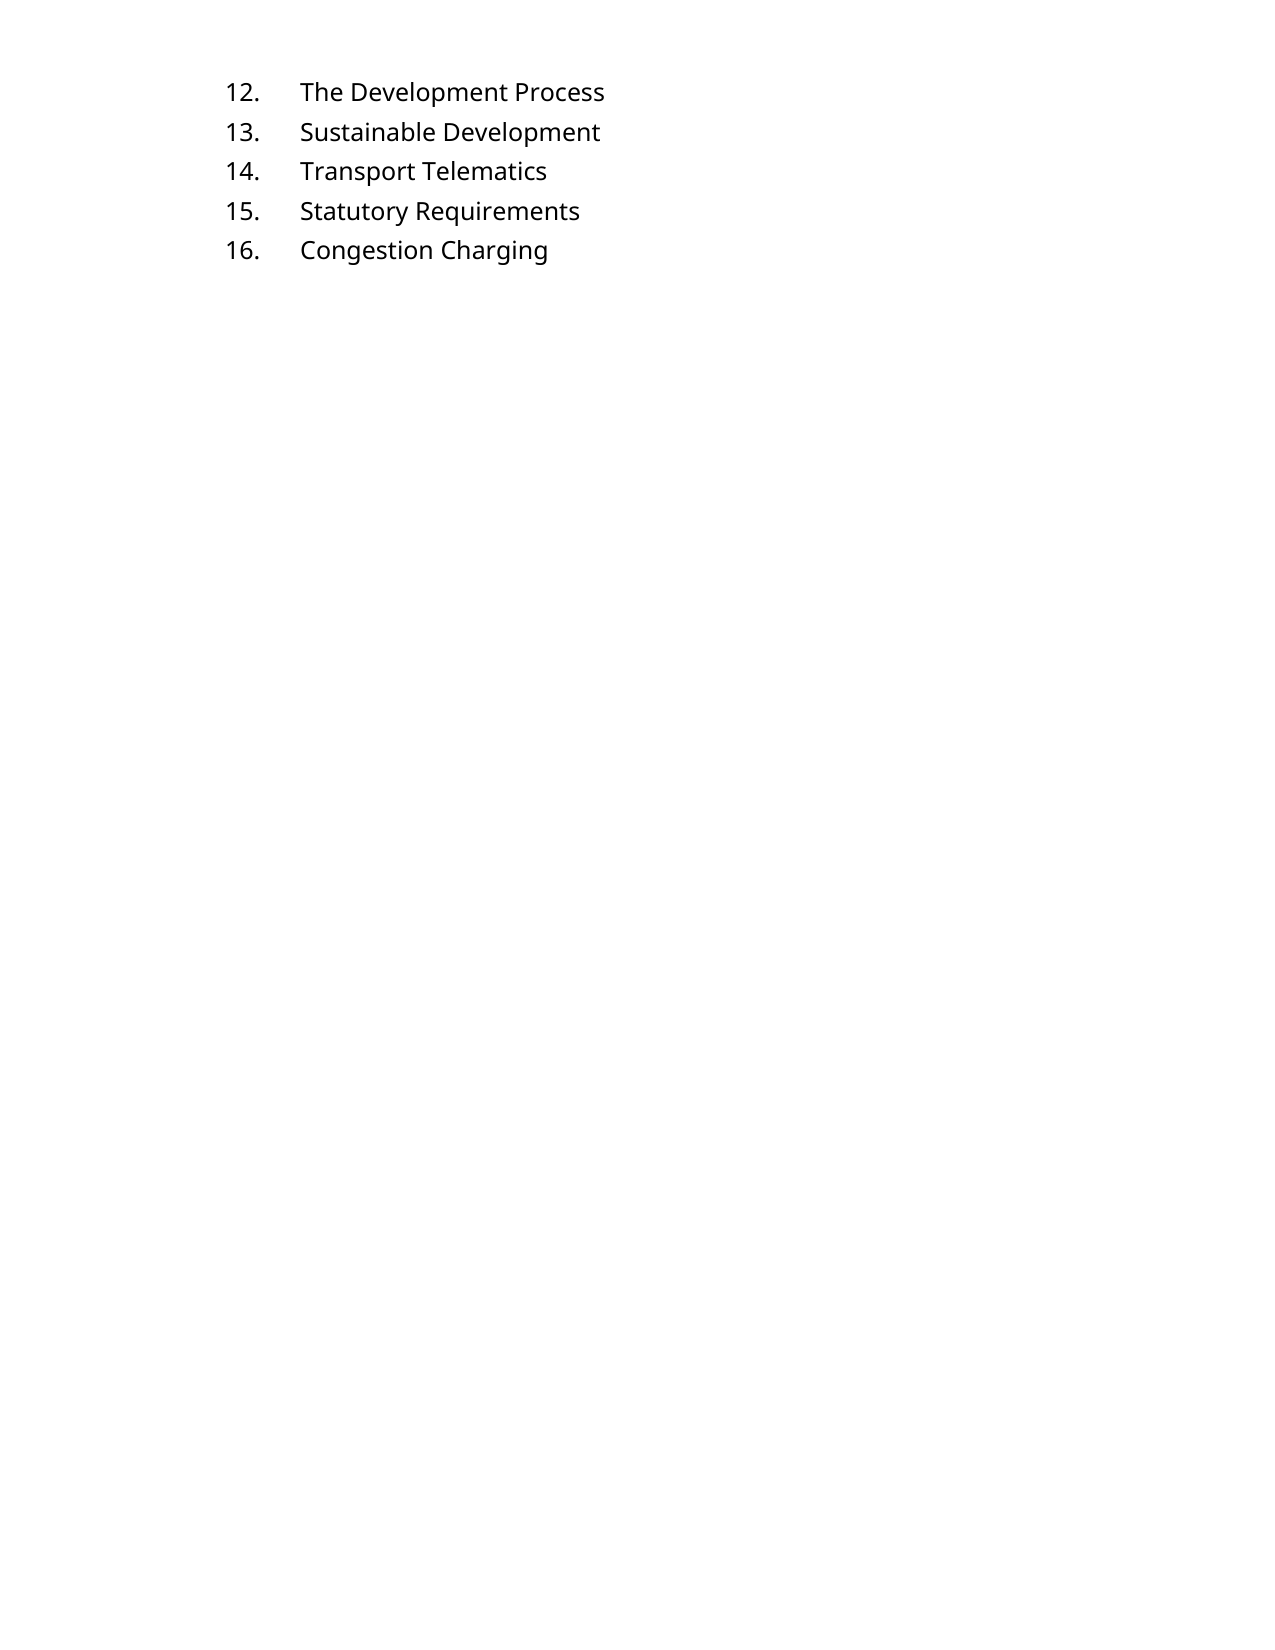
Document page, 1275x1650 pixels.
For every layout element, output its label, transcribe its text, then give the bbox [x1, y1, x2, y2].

list Statutory Requirements [225, 193, 1200, 227]
list The Development Process [225, 75, 1200, 109]
list Transport Telematics [225, 154, 1200, 188]
list Sustainable Development [225, 114, 1200, 148]
list Congestion Charging [225, 233, 1200, 267]
